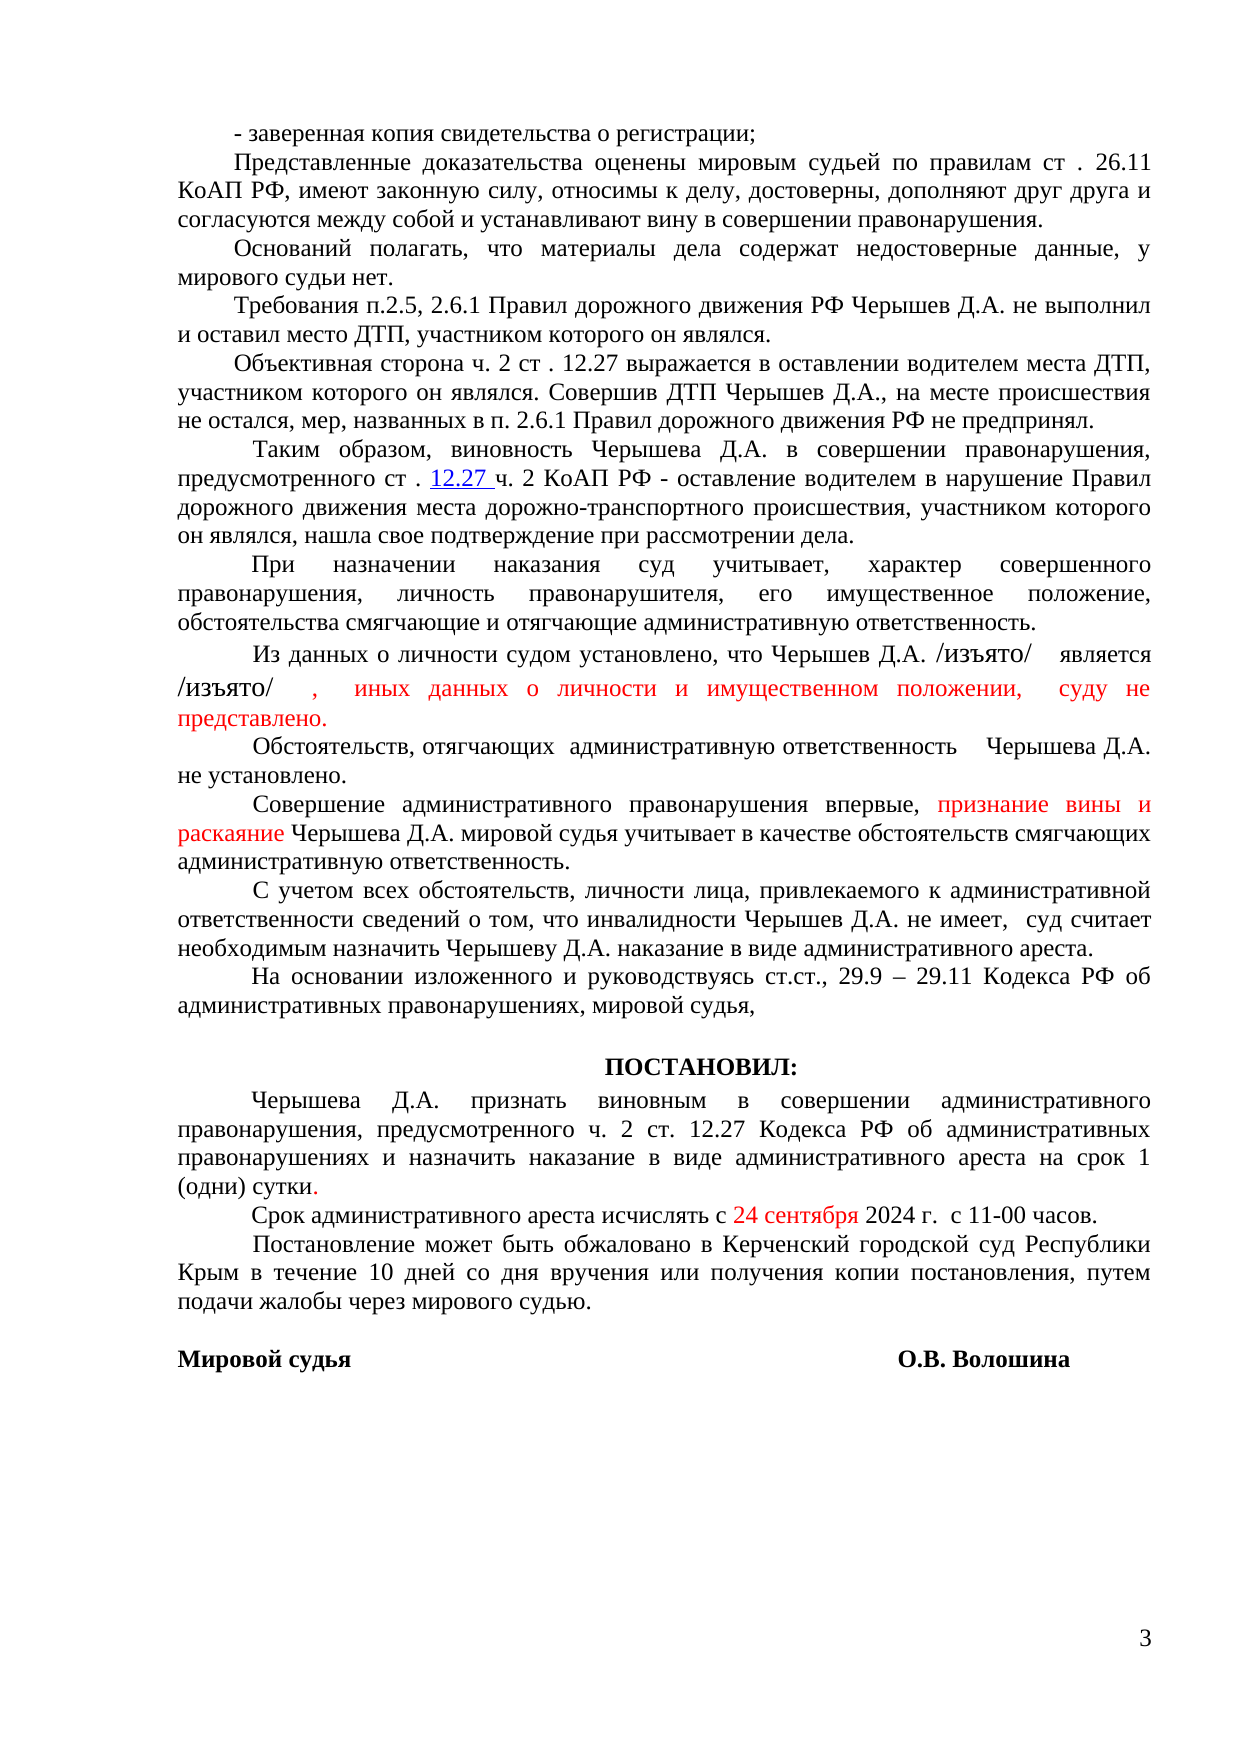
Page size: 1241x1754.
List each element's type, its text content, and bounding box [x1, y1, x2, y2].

text Представленные доказательства оценены мировым судьей по правилам ст . 26.11 КоАП РФ, имеют законную силу, относимы к делу, достоверны, дополняют друг друга и согласуются между собой и устанавливают вину в совершении правонарушения. [177, 147, 1152, 233]
text Оснований полагать, что материалы дела содержат недостоверные данные, у мирового судьи нет. [177, 233, 1152, 291]
text Обстоятельств, отягчающих административную ответственность Черышева Д.А. не установлено. [177, 731, 1152, 789]
text Срок административного ареста исчислять с 24 сентября 2024 г. с 11-00 часов. [177, 1200, 1152, 1229]
text Объективная сторона ч. 2 ст . 12.27 выражается в оставлении водителем места ДТП, участником которого он являлся. Совершив ДТП Черышев Д.А., на месте происшествия не остался, мер, названных в п. 2.6.1 Правил дорожного движения РФ не предпринял. [177, 348, 1152, 434]
text Постановление может быть обжаловано в Керченский городской суд Республики Крым в течение 10 дней со дня вручения или получения копии постановления, путем подачи жалобы через мирового судью. [177, 1229, 1152, 1315]
text Мировой судья О.В. Волошина [177, 1344, 1152, 1372]
text Требования п.2.5, 2.6.1 Правил дорожного движения РФ Черышев Д.А. не выполнил и оставил место ДТП, участником которого он являлся. [177, 291, 1152, 348]
text - заверенная копия свидетельства о регистрации; [177, 118, 1152, 147]
text С учетом всех обстоятельств, личности лица, привлекаемого к административной ответственности сведений о том, что инвалидности Черышев Д.А. не имеет, суд считает необходимым назначить Черышеву Д.А. наказание в виде административного ареста. [177, 875, 1152, 961]
text На основании изложенного и руководствуясь ст.ст., 29.9 – 29.11 Кодекса РФ об административных правонарушениях, мировой судья, [177, 961, 1152, 1019]
text ПОСТАНОВИЛ: [177, 1052, 1152, 1081]
text Таким образом, виновность Черышева Д.А. в совершении правонарушения, предусмотренного ст . 12.27 ч. 2 КоАП РФ - оставление водителем в нарушение Правил дорожного движения места дорожно-транспортного происшествия, участником которого он являлся, нашла свое подтверждение при рассмотрении дела. [177, 434, 1152, 549]
text Из данных о личности судом установлено, что Черышев Д.А. /изъято/ является /изъято/ , иных данных о личности и имущественном положении, суду не представлено. [177, 636, 1152, 731]
text Совершение административного правонарушения впервые, признание вины и раскаяние Черышева Д.А. мировой судья учитывает в качестве обстоятельств смягчающих административную ответственность. [177, 789, 1152, 875]
text При назначении наказания суд учитывает, характер совершенного правонарушения, личность правонарушителя, его имущественное положение, обстоятельства смягчающие и отягчающие административную ответственность. [177, 549, 1152, 636]
text Черышева Д.А. признать виновным в совершении административного правонарушения, предусмотренного ч. 2 ст. 12.27 Кодекса РФ об административных правонарушениях и назначить наказание в виде административного ареста на срок 1 (одни) сутки. [177, 1085, 1152, 1200]
